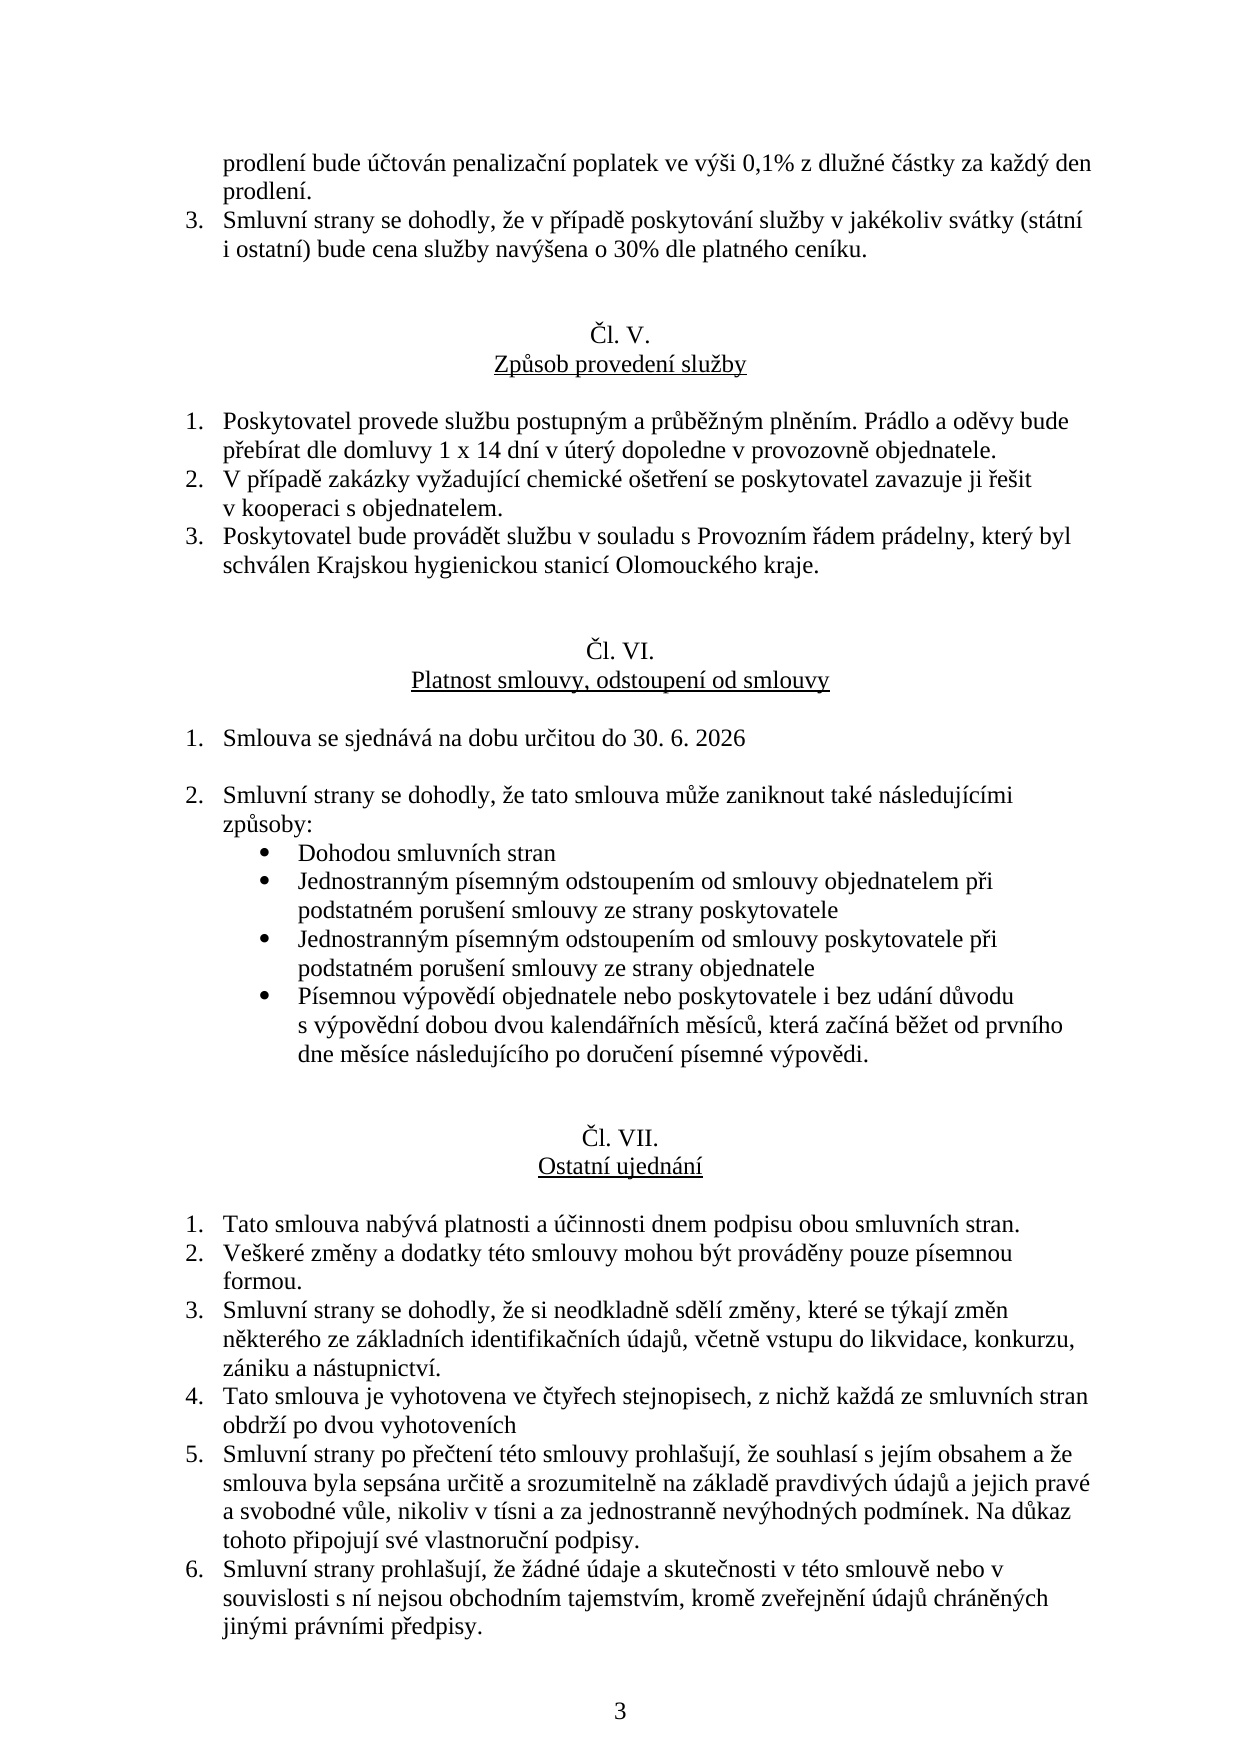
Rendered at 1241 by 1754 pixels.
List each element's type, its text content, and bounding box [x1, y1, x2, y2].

list Smluvní strany se dohodly, že si neodkladně sdělí změny, které se týkají změn některého ze základních identifikačních údajů, včetně vstupu do likvidace, konkurzu, zániku a nástupnictví. [185, 1295, 1093, 1381]
list Smluvní strany prohlašují, že žádné údaje a skutečnosti v této smlouvě nebo v souvislosti s ní nejsou obchodním tajemstvím, kromě zveřejnění údajů chráněných jinými právními předpisy. [185, 1554, 1093, 1640]
text Čl. V. [148, 320, 1093, 349]
list Tato smlouva je vyhotovena ve čtyřech stejnopisech, z nichž každá ze smluvních stran obdrží po dvou vyhotoveních [185, 1381, 1093, 1439]
text Platnost smlouvy, odstoupení od smlouvy [148, 665, 1093, 694]
text Čl. VII. [148, 1123, 1093, 1151]
text Způsob provedení služby [148, 349, 1093, 378]
list V případě zakázky vyžadující chemické ošetření se poskytovatel zavazuje ji řešit v kooperaci s objednatelem. [185, 464, 1093, 521]
list Dohodou smluvních stran [260, 838, 1093, 866]
text Ostatní ujednání [148, 1151, 1093, 1180]
list Tato smlouva nabývá platnosti a účinnosti dnem podpisu obou smluvních stran. [185, 1209, 1093, 1238]
list Poskytovatel bude provádět službu v souladu s Provozním řádem prádelny, který byl schválen Krajskou hygienickou stanicí Olomouckého kraje. [185, 521, 1093, 579]
list Smluvní strany po přečtení této smlouvy prohlašují, že souhlasí s jejím obsahem a že smlouva byla sepsána určitě a srozumitelně na základě pravdivých údajů a jejich pravé a svobodné vůle, nikoliv v tísni a za jednostranně nevýhodných podmínek. Na důkaz tohoto připojují své vlastnoruční podpisy. [185, 1439, 1093, 1554]
list Jednostranným písemným odstoupením od smlouvy poskytovatele při podstatném porušení smlouvy ze strany objednatele [260, 924, 1093, 981]
list Poskytovatel provede službu postupným a průběžným plněním. Prádlo a oděvy bude přebírat dle domluvy 1 x 14 dní v úterý dopoledne v provozovně objednatele. [185, 406, 1093, 464]
list Jednostranným písemným odstoupením od smlouvy objednatelem při podstatném porušení smlouvy ze strany poskytovatele [260, 866, 1093, 924]
list Smlouva se sjednává na dobu určitou do 30. 6. 2026 [185, 723, 1093, 751]
list Smluvní strany se dohodly, že v případě poskytování služby v jakékoliv svátky (státní i ostatní) bude cena služby navýšena o 30% dle platného ceníku. [185, 205, 1093, 263]
list Písemnou výpovědí objednatele nebo poskytovatele i bez udání důvodu s výpovědní dobou dvou kalendářních měsíců, která začíná běžet od prvního dne měsíce následujícího po doručení písemné výpovědi. [260, 981, 1093, 1068]
list Smluvní strany se dohodly, že tato smlouva může zaniknout také následujícími způsoby: [185, 780, 1093, 838]
text Čl. VI. [148, 636, 1093, 665]
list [185, 148, 1093, 205]
list Veškeré změny a dodatky této smlouvy mohou být prováděny pouze písemnou formou. [185, 1238, 1093, 1295]
